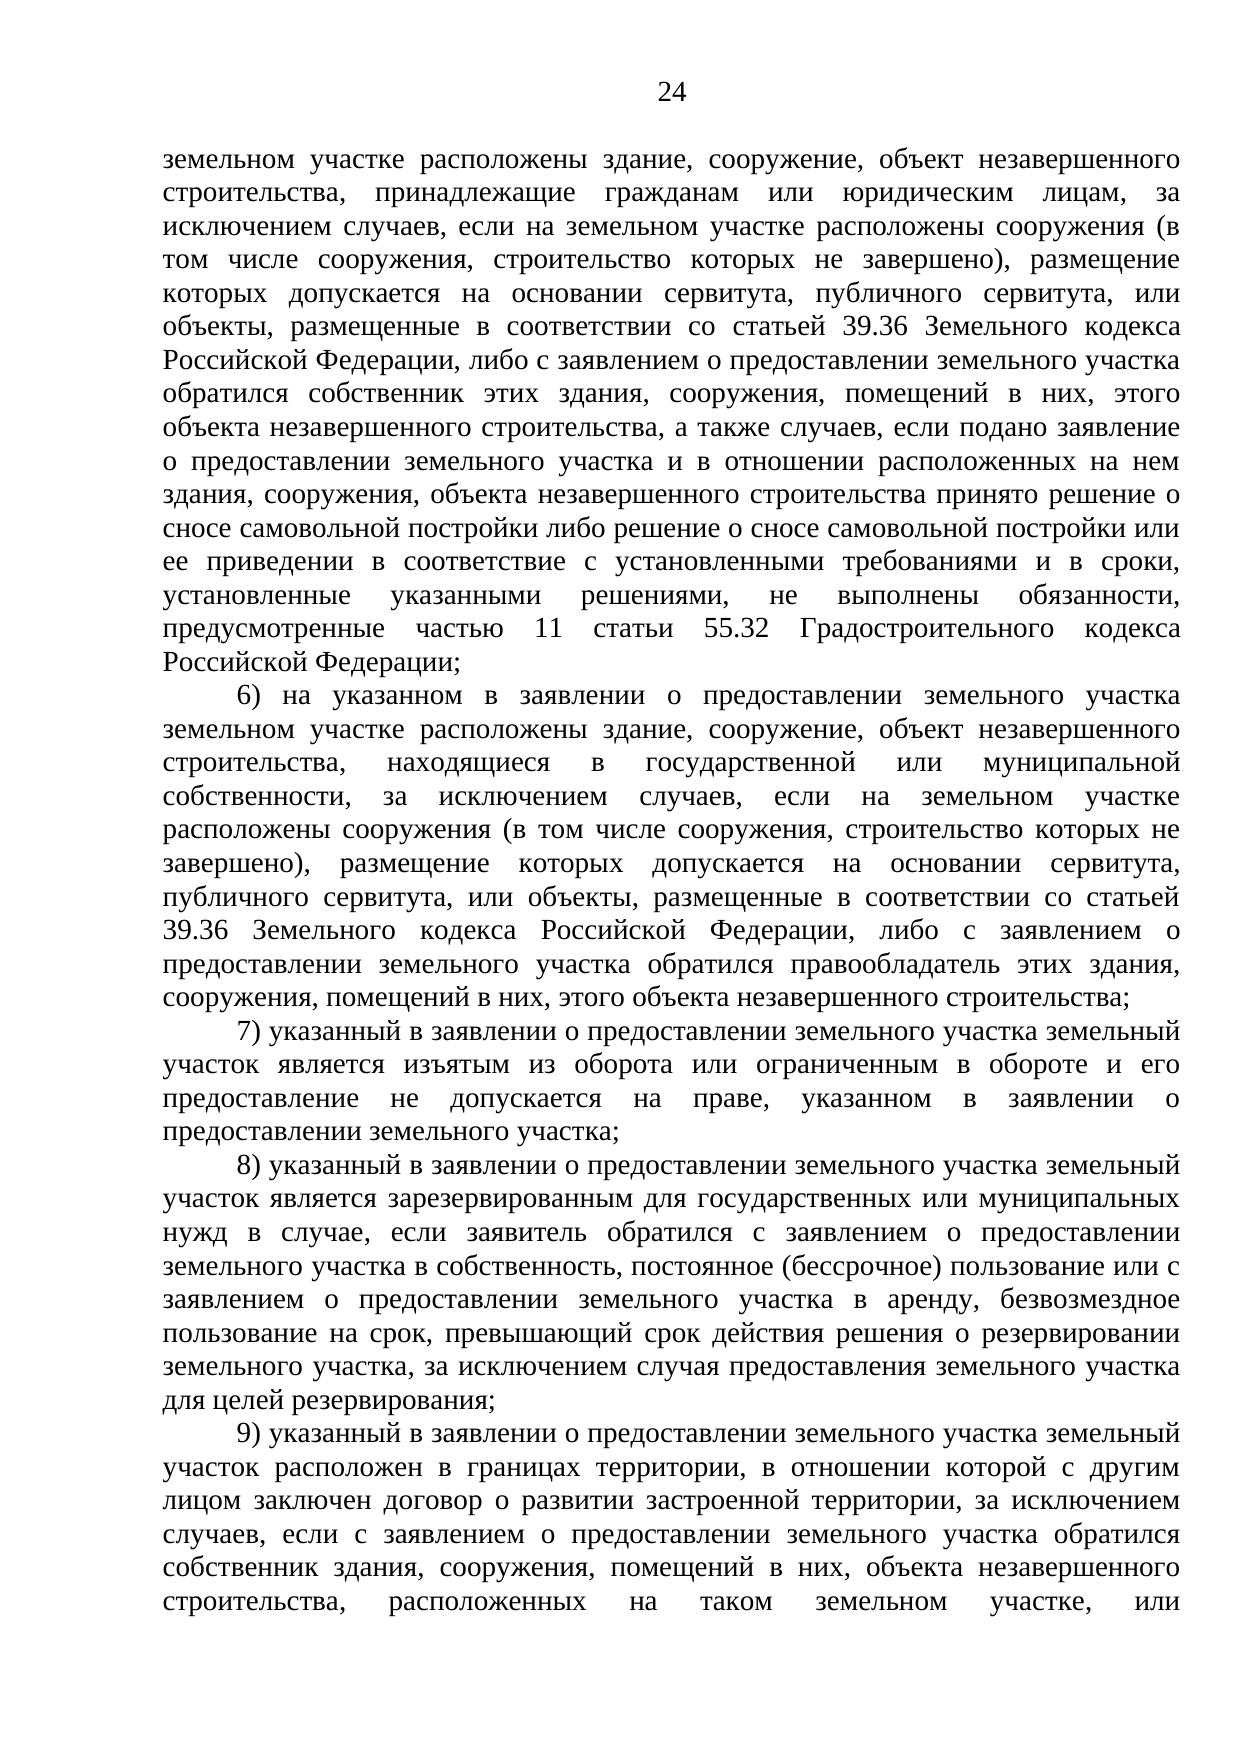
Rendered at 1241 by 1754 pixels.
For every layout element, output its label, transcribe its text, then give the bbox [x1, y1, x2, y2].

text 7) указанный в заявлении о предоставлении земельного участка земельный участок является изъятым из оборота или ограниченным в обороте и его предоставление не допускается на праве, указанном в заявлении о предоставлении земельного участка; [162, 1013, 1181, 1147]
text 8) указанный в заявлении о предоставлении земельного участка земельный участок является зарезервированным для государственных или муниципальных нужд в случае, если заявитель обратился с заявлением о предоставлении земельного участка в собственность, постоянное (бессрочное) пользование или с заявлением о предоставлении земельного участка в аренду, безвозмездное пользование на срок, превышающий срок действия решения о резервировании земельного участка, за исключением случая предоставления земельного участка для целей резервирования; [162, 1147, 1181, 1415]
text 6) на указанном в заявлении о предоставлении земельного участка земельном участке расположены здание, сооружение, объект незавершенного строительства, находящиеся в государственной или муниципальной собственности, за исключением случаев, если на земельном участке расположены сооружения (в том числе сооружения, строительство которых не завершено), размещение которых допускается на основании сервитута, публичного сервитута, или объекты, размещенные в соответствии со статьей 39.36 Земельного кодекса Российской Федерации, либо с заявлением о предоставлении земельного участка обратился правообладатель этих здания, сооружения, помещений в них, этого объекта незавершенного строительства; [162, 677, 1181, 1013]
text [162, 141, 1181, 677]
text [162, 1415, 1181, 1617]
